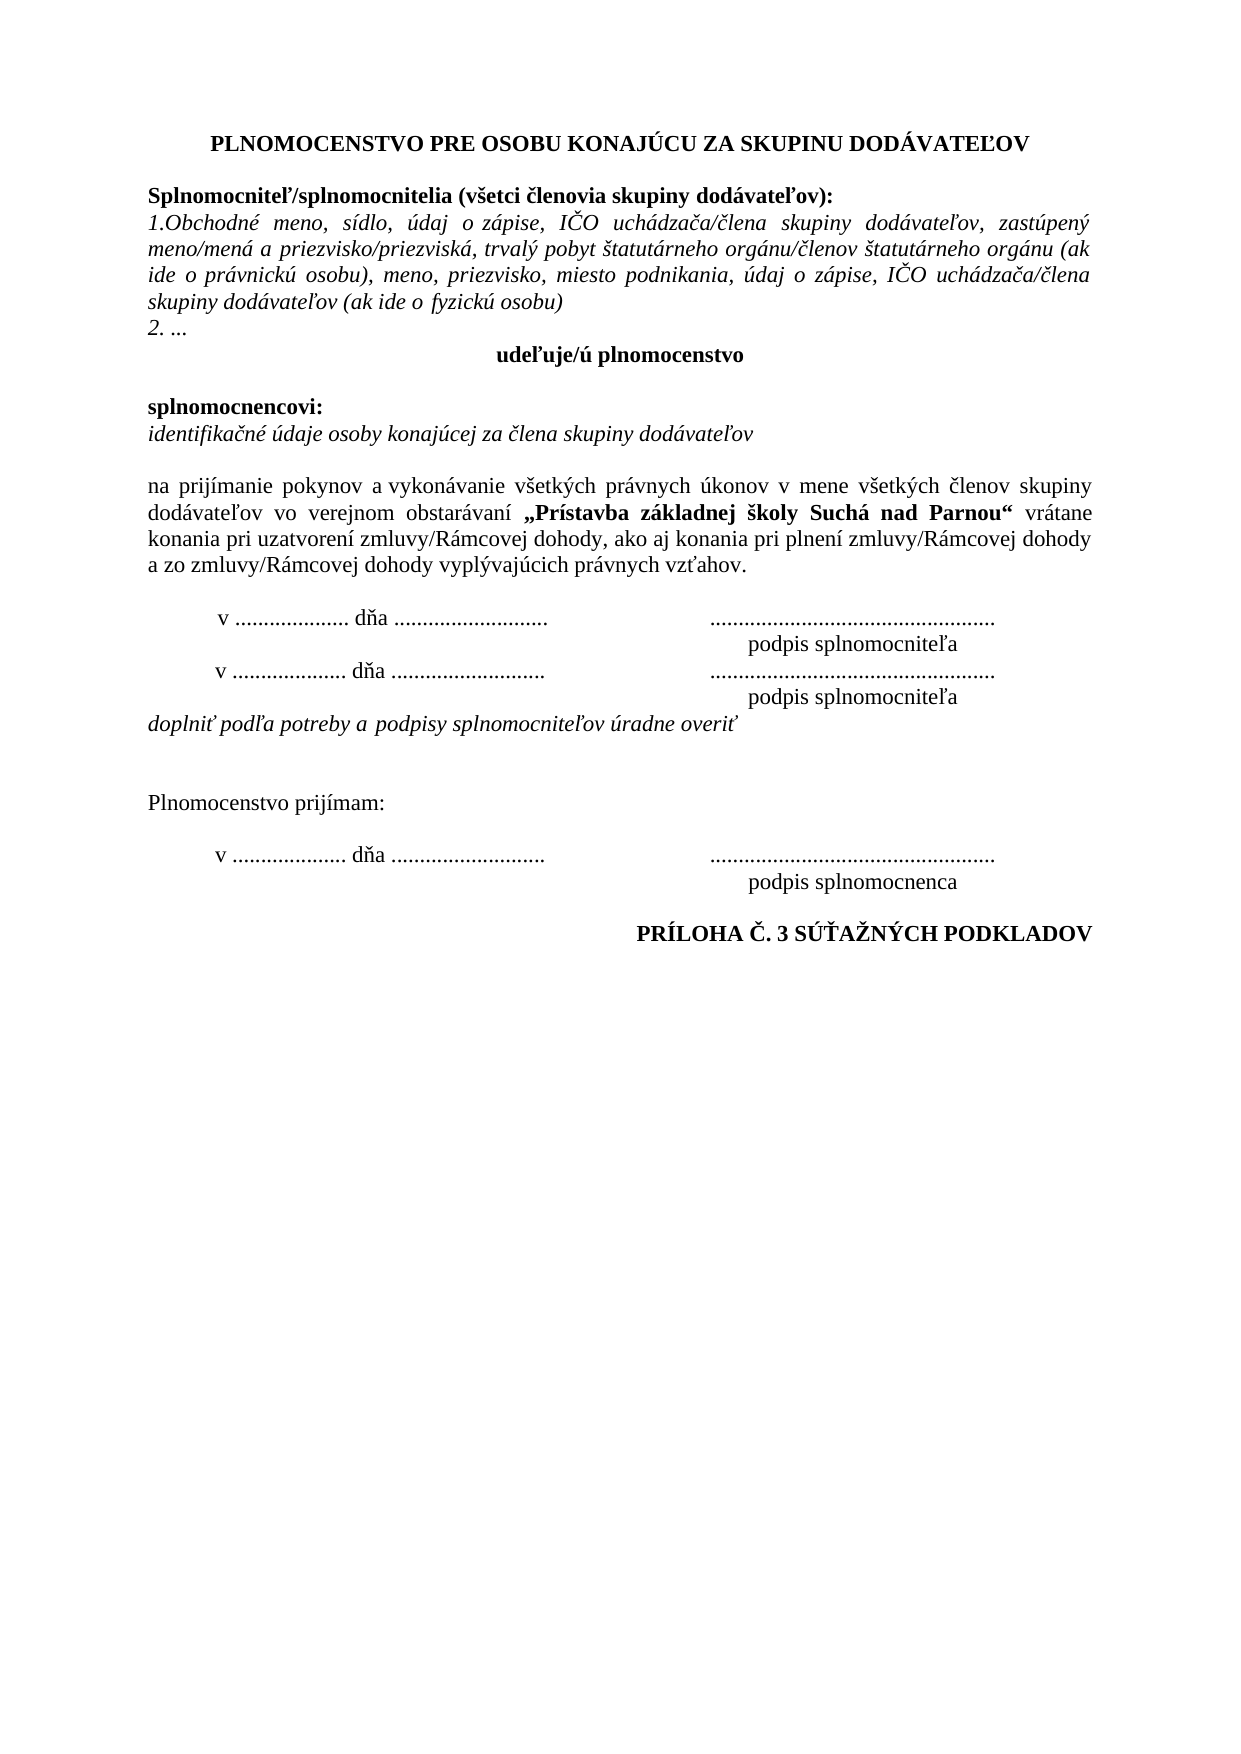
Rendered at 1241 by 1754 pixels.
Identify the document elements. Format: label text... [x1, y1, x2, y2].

text udeľuje/ú plnomocenstvo [148, 341, 1093, 367]
text Plnomocenstvo pre osobu konajúcu za skupinu dodávateľov [148, 130, 1093, 156]
text Splnomocniteľ/splnomocnitelia (všetci členovia skupiny dodávateľov): [148, 182, 1093, 209]
text splnomocnencovi: [148, 393, 1093, 420]
table_header v .................... dňa ........................... [148, 604, 613, 657]
table_header .................................................. podpis splnomocnenca [613, 841, 1093, 894]
text na prijímanie pokynov a vykonávanie všetkých právnych úkonov v mene všetkých členov skupiny dodávateľov vo verejnom obstarávaní „Prístavba základnej školy Suchá nad Parnou“ vrátane konania pri uzatvorení zmluvy/Rámcovej dohody, ako aj konania pri plnení zmluvy/Rámcovej dohody a zo zmluvy/Rámcovej dohody vyplývajúcich právnych vzťahov. [148, 472, 1093, 578]
text identifikačné údaje osoby konajúcej za člena skupiny dodávateľov [148, 420, 1093, 446]
text Plnomocenstvo prijímam: [148, 789, 1093, 815]
text Príloha č. 3 súťažných podkladov [148, 920, 1093, 947]
text 2. ... [148, 314, 1093, 341]
text 1.Obchodné meno, sídlo, údaj o zápise, IČO uchádzača/člena skupiny dodávateľov, zastúpený meno/mená a priezvisko/priezviská, trvalý pobyt štatutárneho orgánu/členov štatutárneho orgánu (ak ide o právnickú osobu), meno, priezvisko, miesto podnikania, údaj o zápise, IČO uchádzača/člena skupiny dodávateľov (ak ide o fyzickú osobu) [148, 209, 1093, 314]
table_cell v .................... dňa ........................... [148, 657, 613, 709]
text doplniť podľa potreby a podpisy splnomocniteľov úradne overiť [148, 709, 1093, 736]
table_header v .................... dňa ........................... [148, 841, 613, 894]
table_header .................................................. podpis splnomocniteľa [613, 604, 1093, 657]
table_cell .................................................. podpis splnomocniteľa [613, 657, 1093, 709]
